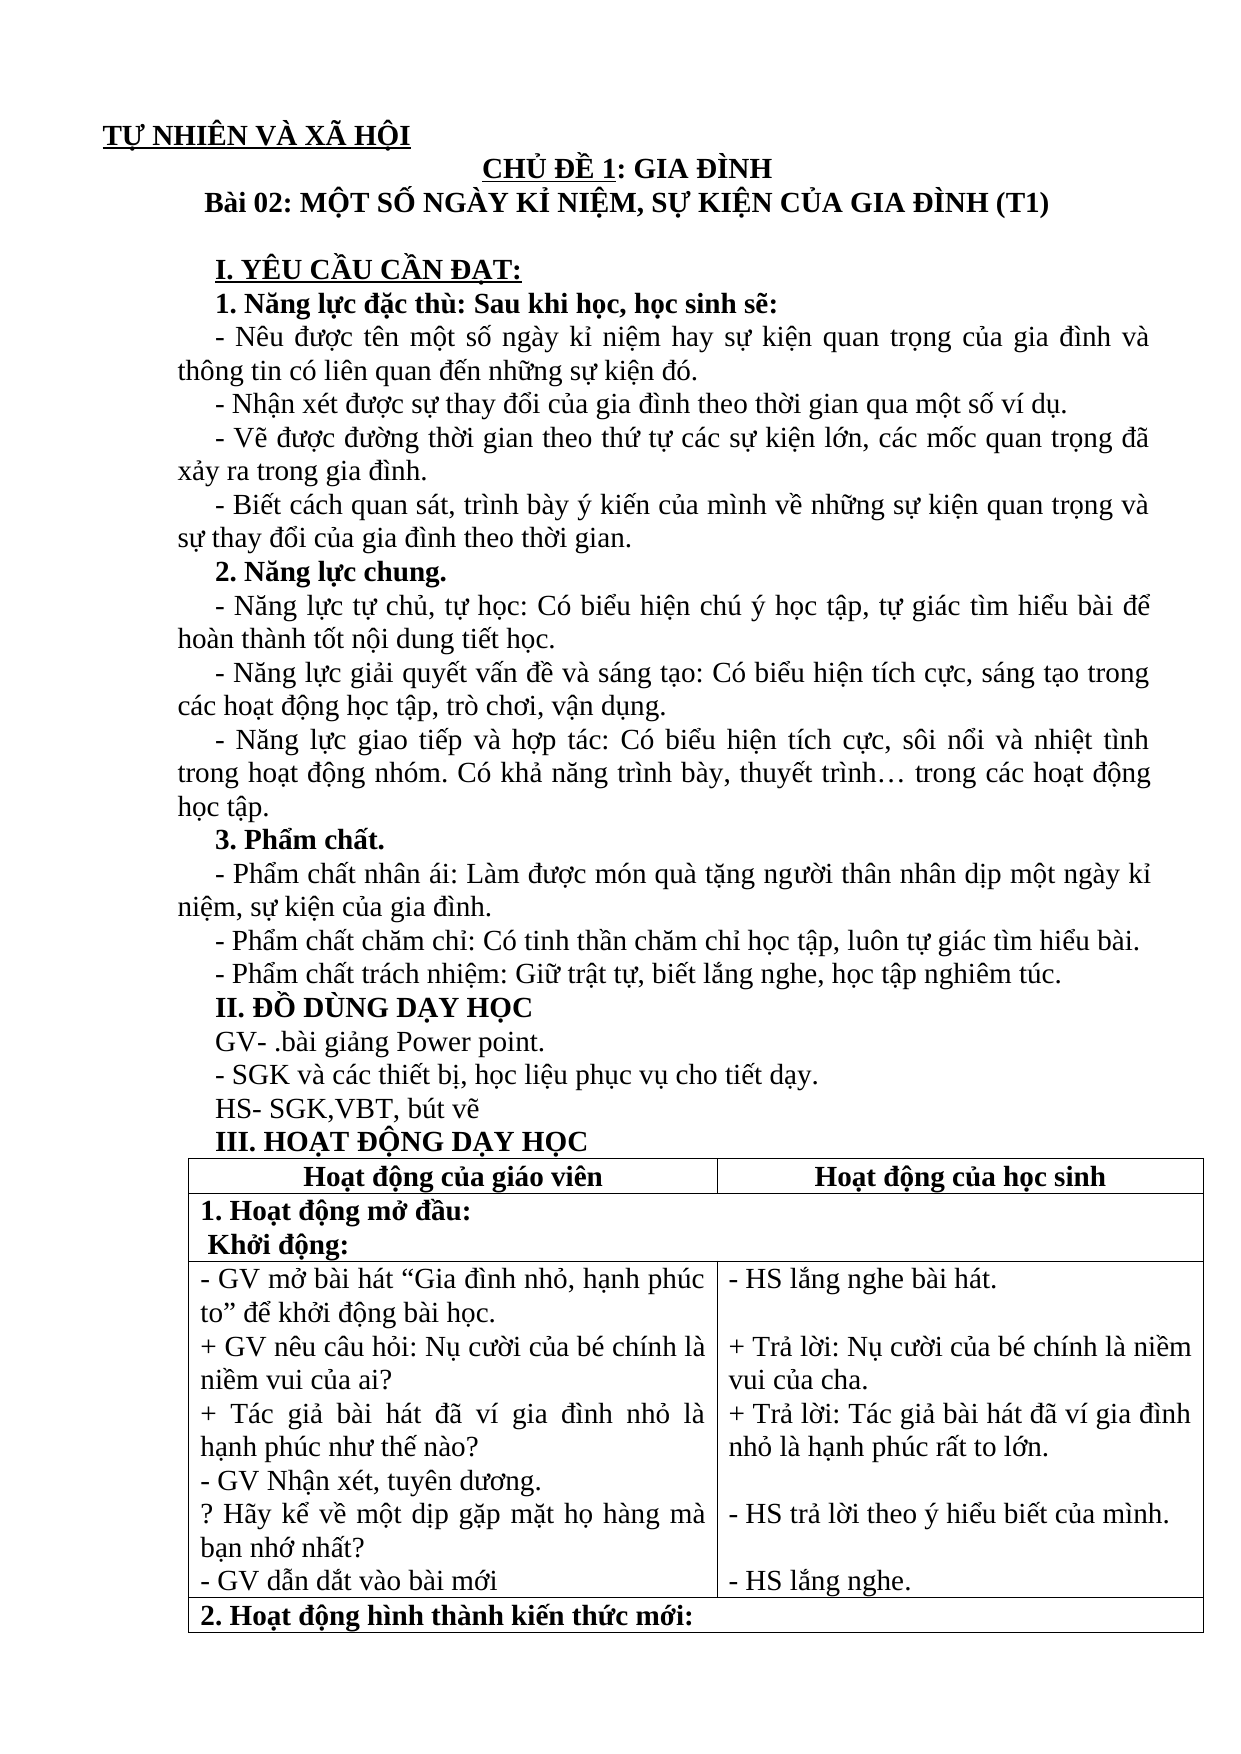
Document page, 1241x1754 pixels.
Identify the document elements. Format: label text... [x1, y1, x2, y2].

text Bài 02: MỘT SỐ NGÀY KỈ NIỆM, SỰ KIỆN CỦA GIA ĐÌNH (T1) [102, 185, 1152, 219]
text - Năng lực tự chủ, tự học: Có biểu hiện chú ý học tập, tự giác tìm hiểu bài để hoàn thành tốt nội dung tiết học. [177, 588, 1152, 655]
text I. YÊU CẦU CẦN ĐẠT: [177, 252, 1152, 286]
text III. HOẠT ĐỘNG DẠY HỌC [177, 1124, 1152, 1158]
text GV- .bài giảng Power point. [177, 1024, 1152, 1057]
text - Nêu được tên một số ngày kỉ niệm hay sự kiện quan trọng của gia đình và thông tin có liên quan đến những sự kiện đó. [177, 319, 1152, 386]
text - Phẩm chất chăm chỉ: Có tinh thần chăm chỉ học tập, luôn tự giác tìm hiểu bài. [177, 923, 1152, 957]
text 1. Năng lực đặc thù: Sau khi học, học sinh sẽ: [177, 286, 1152, 319]
text - Phẩm chất trách nhiệm: Giữ trật tự, biết lắng nghe, học tập nghiêm túc. [177, 957, 1152, 990]
text 2. Năng lực chung. [177, 554, 1152, 588]
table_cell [189, 1598, 1203, 1632]
text II. ĐỒ DÙNG DẠY HỌC [177, 990, 1152, 1024]
table_header Hoạt động của học sinh [718, 1159, 1203, 1192]
text - Vẽ được đường thời gian theo thứ tự các sự kiện lớn, các mốc quan trọng đã xảy ra trong gia đình. [177, 420, 1152, 487]
text 3. Phẩm chất. [177, 822, 1152, 856]
text HS- SGK,VBT, bút vẽ [177, 1091, 1152, 1124]
text - Nhận xét được sự thay đổi của gia đình theo thời gian qua một số ví dụ. [177, 386, 1152, 420]
text - SGK và các thiết bị, học liệu phục vụ cho tiết dạy. [177, 1057, 1152, 1091]
text - Phẩm chất nhân ái: Làm được món quà tặng người thân nhân dịp một ngày kỉ niệm, sự kiện của gia đình. [177, 856, 1152, 923]
table_cell - HS lắng nghe bài hát. + Trả lời: Nụ cười của bé chính là niềm vui của cha. + Trả lời: Tác giả bài hát đã ví gia đình nhỏ là hạnh phúc rất to lớn. - HS trả lời theo ý hiểu biết của mình. - HS lắng nghe. [718, 1262, 1203, 1597]
table_cell - GV mở bài hát “Gia đình nhỏ, hạnh phúc to” để khởi động bài học. + GV nêu câu hỏi: Nụ cười của bé chính là niềm vui của ai? + Tác giả bài hát đã ví gia đình nhỏ là hạnh phúc như thế nào? - GV Nhận xét, tuyên dương. ? Hãy kể về một dịp gặp mặt họ hàng mà bạn nhớ nhất? - GV dẫn dắt vào bài mới [189, 1262, 717, 1597]
text TỰ NHIÊN VÀ XÃ HỘI [102, 118, 1152, 152]
text CHỦ ĐỀ 1: GIA ĐÌNH [102, 152, 1152, 185]
text - Biết cách quan sát, trình bày ý kiến của mình về những sự kiện quan trọng và sự thay đổi của gia đình theo thời gian. [177, 487, 1152, 554]
table_header Hoạt động của giáo viên [189, 1159, 717, 1192]
table_cell 1. Hoạt động mở đầu: Khởi động: [189, 1194, 1203, 1261]
text - Năng lực giải quyết vấn đề và sáng tạo: Có biểu hiện tích cực, sáng tạo trong các hoạt động học tập, trò chơi, vận dụng. [177, 655, 1152, 722]
text - Năng lực giao tiếp và hợp tác: Có biểu hiện tích cực, sôi nổi và nhiệt tình trong hoạt động nhóm. Có khả năng trình bày, thuyết trình… trong các hoạt động học tập. [177, 722, 1152, 822]
